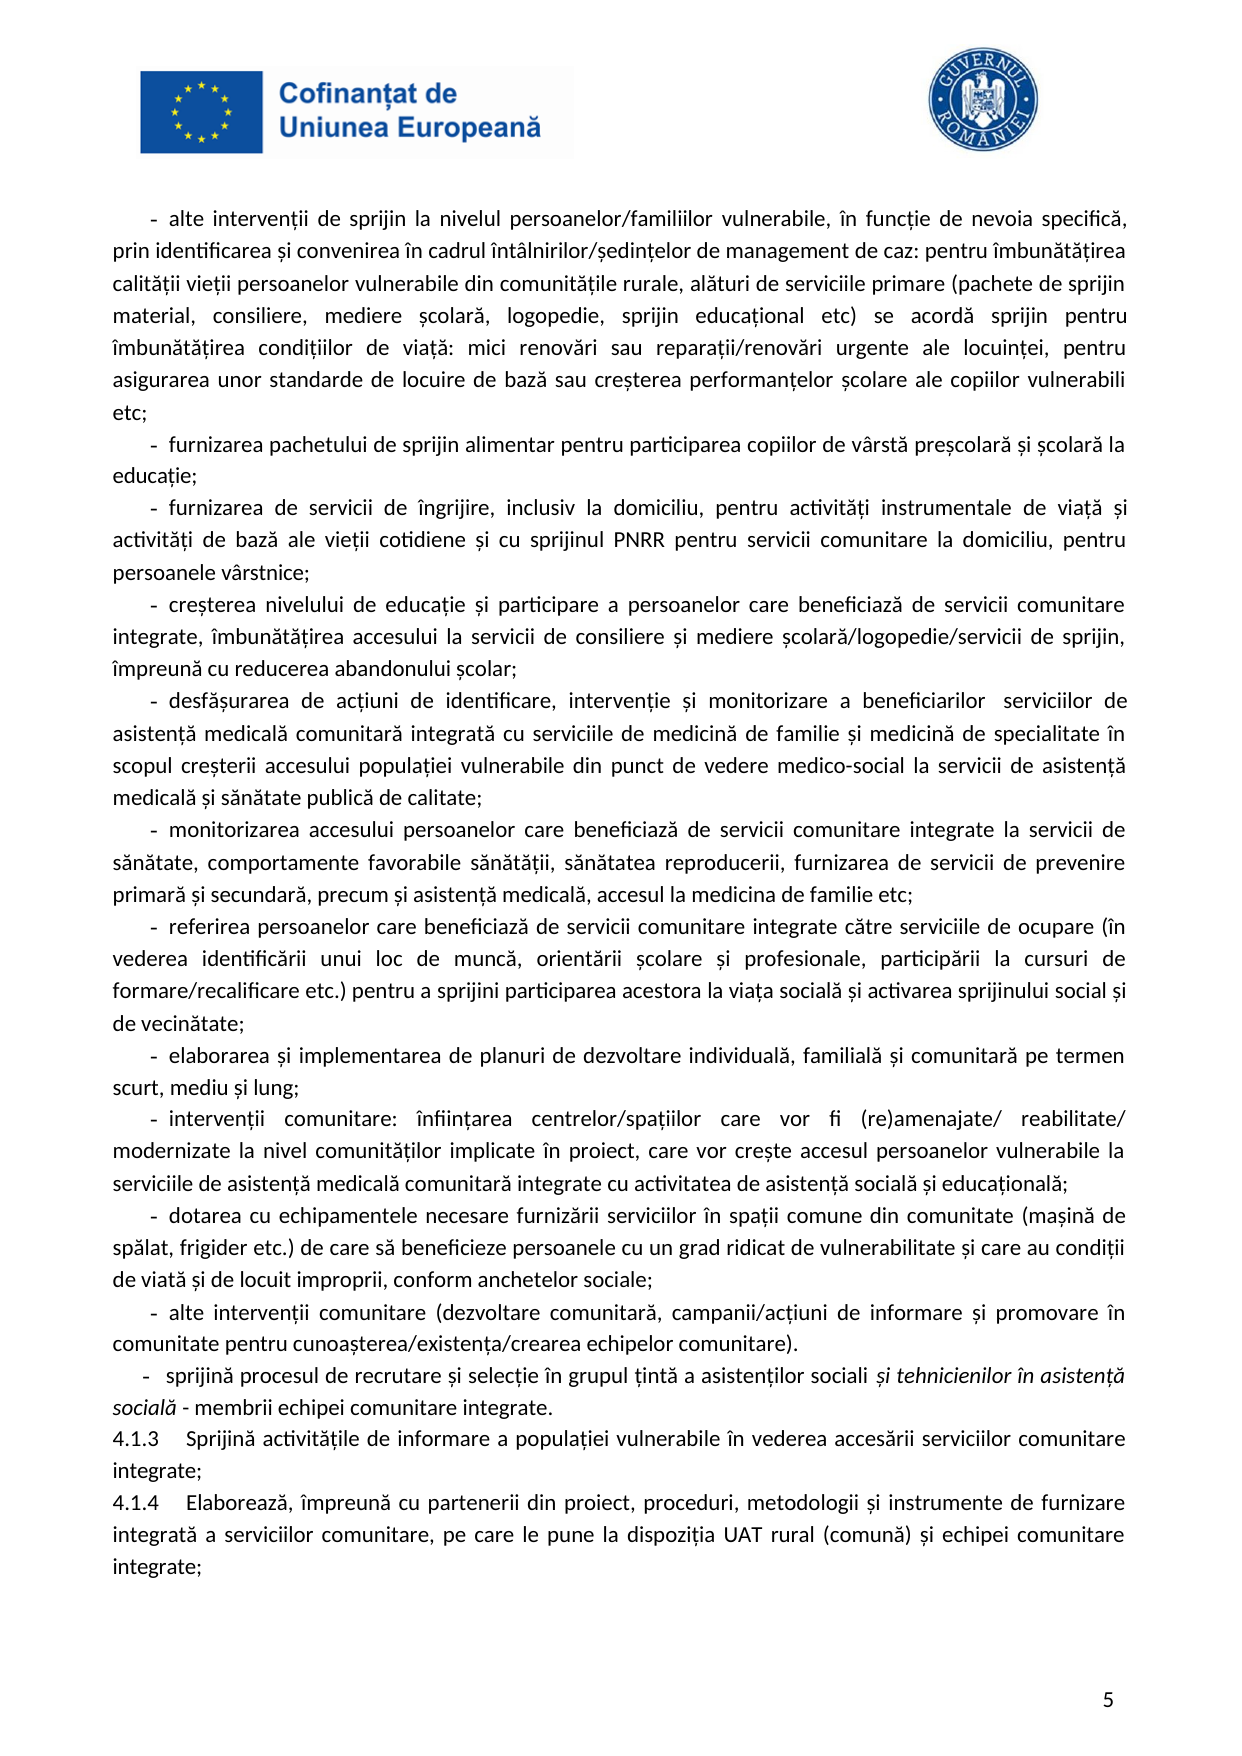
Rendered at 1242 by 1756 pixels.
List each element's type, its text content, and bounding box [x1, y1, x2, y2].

list Sprijină activitățile de informare a populației vulnerabile în vederea accesării serviciilor comunitare integrate; [112, 1424, 1127, 1484]
list furnizarea de servicii de îngrijire, inclusiv la domiciliu, pentru activități instrumentale de viață și activități de bază ale vieții cotidiene și cu sprijinul PNRR pentru servicii comunitare la domiciliu, pentru persoanele vârstnice; [112, 493, 1128, 586]
list alte intervenții de sprijin la nivelul persoanelor/familiilor vulnerabile, în funcție de nevoia specifică, prin identificarea și convenirea în cadrul întâlnirilor/ședințelor de management de caz: pentru îmbunătățirea calității vieții persoanelor vulnerabile din comunitățile rurale, alături de serviciile primare (pachete de sprijin material, consiliere, mediere școlară, logopedie, sprijin educațional etc) se acordă sprijin pentru îmbunătățirea condițiilor de viață: mici renovări sau reparații/renovări urgente ale locuinței, pentru asigurarea unor standarde de locuire de bază sau creșterea performanțelor școlare ale copiilor vulnerabili etc; [112, 204, 1128, 426]
picture [920, 44, 1044, 159]
list sprijină procesul de recrutare și selecție în grupul țintă a asistenților sociali și tehnicienilor în asistență socială - membrii echipei comunitare integrate. [112, 1361, 1128, 1421]
list intervenții comunitare: înființarea centrelor/spațiilor care vor fi (re)amenajate/ reabilitate/ modernizate la nivel comunităților implicate în proiect, care vor crește accesul persoanelor vulnerabile la serviciile de asistență medicală comunitară integrate cu activitatea de asistență socială și educațională; [112, 1104, 1127, 1197]
picture [135, 66, 574, 159]
list alte intervenții comunitare (dezvoltare comunitară, campanii/acțiuni de informare și promovare în comunitate pentru cunoașterea/existența/crearea echipelor comunitare). [112, 1298, 1127, 1357]
list referirea persoanelor care beneficiază de servicii comunitare integrate către serviciile de ocupare (în vederea identificării unui loc de muncă, orientării școlare și profesionale, participării la cursuri de formare/recalificare etc.) pentru a sprijini participarea acestora la viața socială și activarea sprijinului social și de vecinătate; [112, 912, 1127, 1037]
list furnizarea pachetului de sprijin alimentar pentru participarea copiilor de vârstă preșcolară și școlară la educație; [112, 430, 1127, 490]
list Elaborează, împreună cu partenerii din proiect, proceduri, metodologii și instrumente de furnizare integrată a serviciilor comunitare, pe care le pune la dispoziția UAT rural (comună) și echipei comunitare integrate; [112, 1488, 1127, 1580]
list dotarea cu echipamentele necesare furnizării serviciilor în spații comune din comunitate (mașină de spălat, frigider etc.) de care să beneficieze persoanele cu un grad ridicat de vulnerabilitate și care au condiții de viată și de locuit improprii, conform anchetelor sociale; [112, 1201, 1127, 1293]
list monitorizarea accesului persoanelor care beneficiază de servicii comunitare integrate la servicii de sănătate, comportamente favorabile sănătății, sănătatea reproducerii, furnizarea de servicii de prevenire primară și secundară, precum și asistență medicală, accesul la medicina de familie etc; [112, 816, 1127, 908]
list creșterea nivelului de educație și participare a persoanelor care beneficiază de servicii comunitare integrate, îmbunătățirea accesului la servicii de consiliere și mediere școlară/logopedie/servicii de sprijin, împreună cu reducerea abandonului școlar; [112, 590, 1127, 682]
list elaborarea și implementarea de planuri de dezvoltare individuală, familială și comunitară pe termen scurt, mediu și lung; [112, 1041, 1127, 1101]
list desfășurarea de acțiuni de identificare, intervenție și monitorizare a beneficiarilor serviciilor de asistență medicală comunitară integrată cu serviciile de medicină de familie și medicină de specialitate în scopul creșterii accesului populației vulnerabile din punct de vedere medico-social la servicii de asistență medicală și sănătate publică de calitate; [112, 687, 1128, 811]
